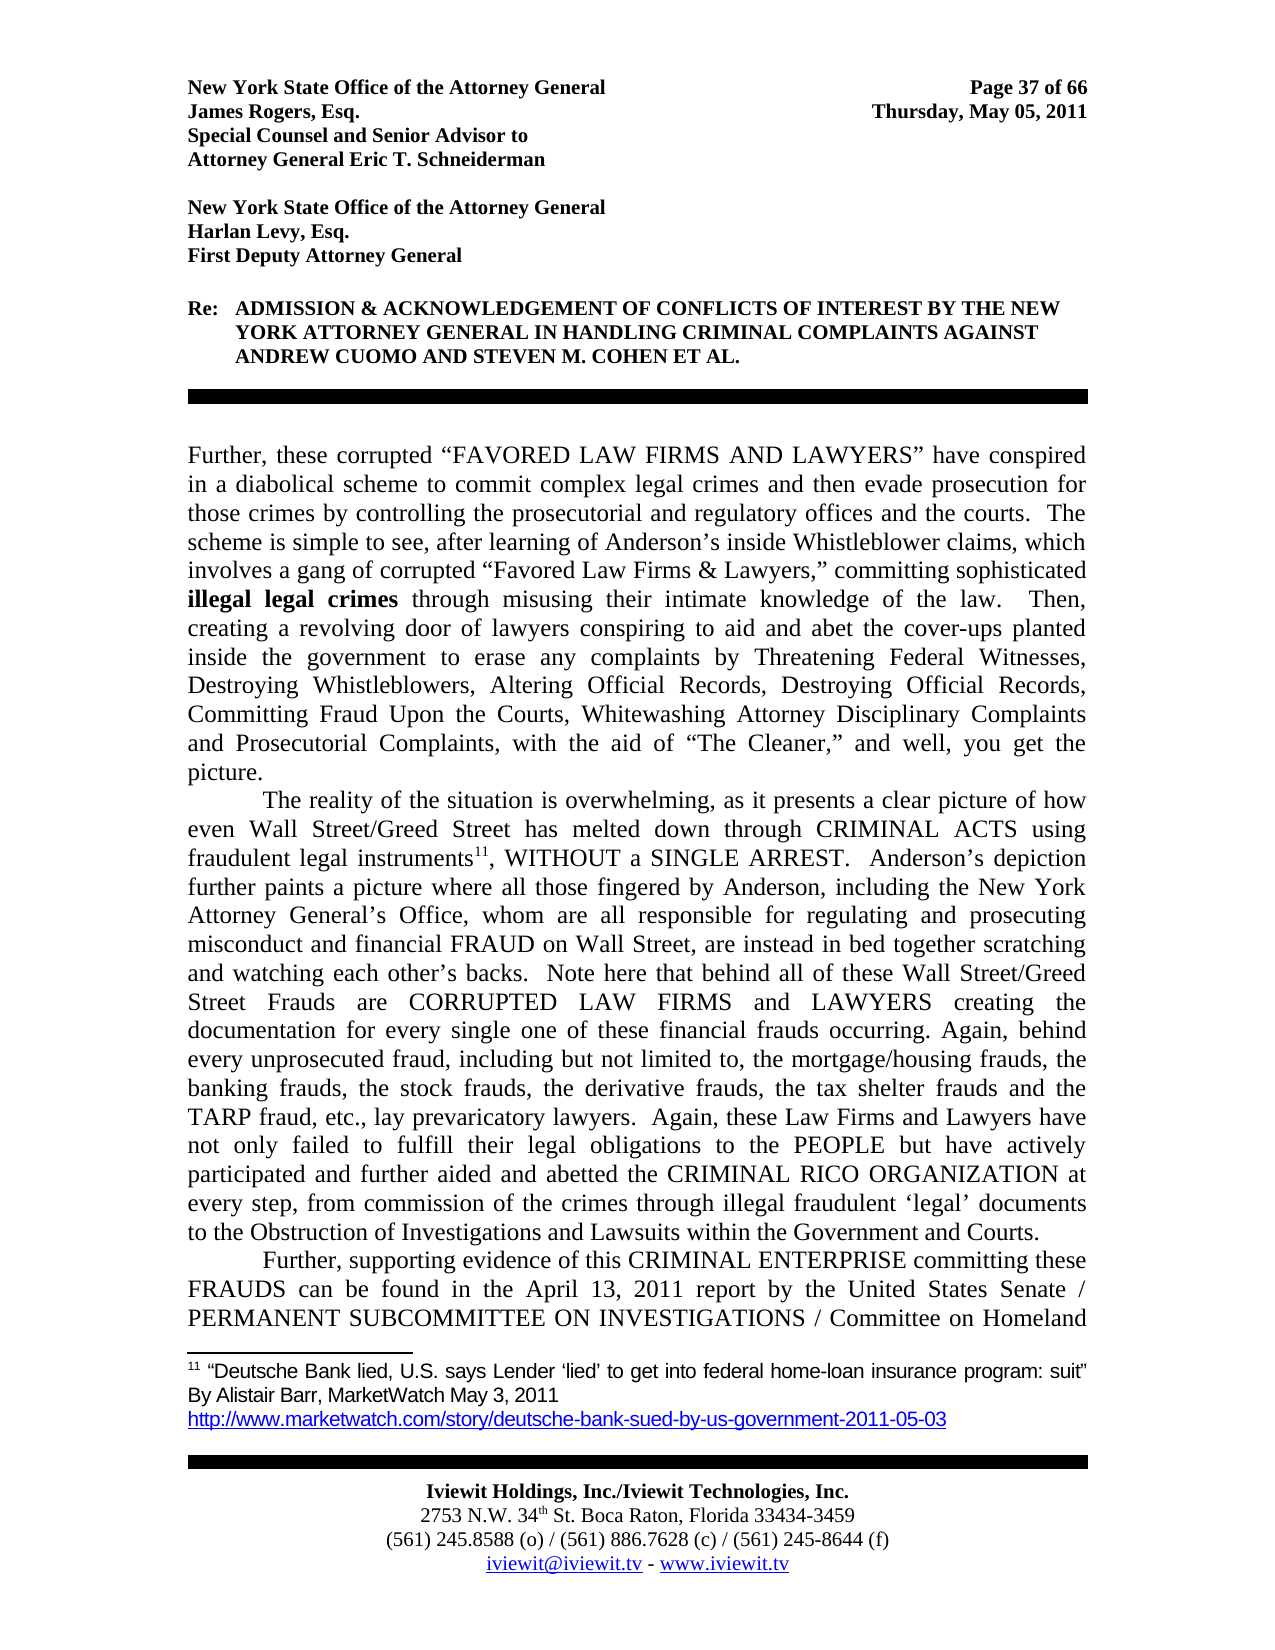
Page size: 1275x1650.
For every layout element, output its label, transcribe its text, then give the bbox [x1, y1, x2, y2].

text The reality of the situation is overwhelming, as it presents a clear picture of how even Wall Street/Greed Street has melted down through CRIMINAL ACTS using fraudulent legal instruments, WITHOUT a SINGLE ARREST. Anderson’s depiction further paints a picture where all those fingered by Anderson, including the New York Attorney General’s Office, whom are all responsible for regulating and prosecuting misconduct and financial FRAUD on Wall Street, are instead in bed together scratching and watching each other’s backs. Note here that behind all of these Wall Street/Greed Street Frauds are CORRUPTED LAW FIRMS and LAWYERS creating the documentation for every single one of these financial frauds occurring. Again, behind every unprosecuted fraud, including but not limited to, the mortgage/housing frauds, the banking frauds, the stock frauds, the derivative frauds, the tax shelter frauds and the TARP fraud, etc., lay prevaricatory lawyers. Again, these Law Firms and Lawyers have not only failed to fulfill their legal obligations to the PEOPLE but have actively participated and further aided and abetted the CRIMINAL RICO ORGANIZATION at every step, from commission of the crimes through illegal fraudulent ‘legal’ documents to the Obstruction of Investigations and Lawsuits within the Government and Courts. [187, 786, 1087, 1246]
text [187, 441, 1087, 786]
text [187, 1246, 1087, 1332]
